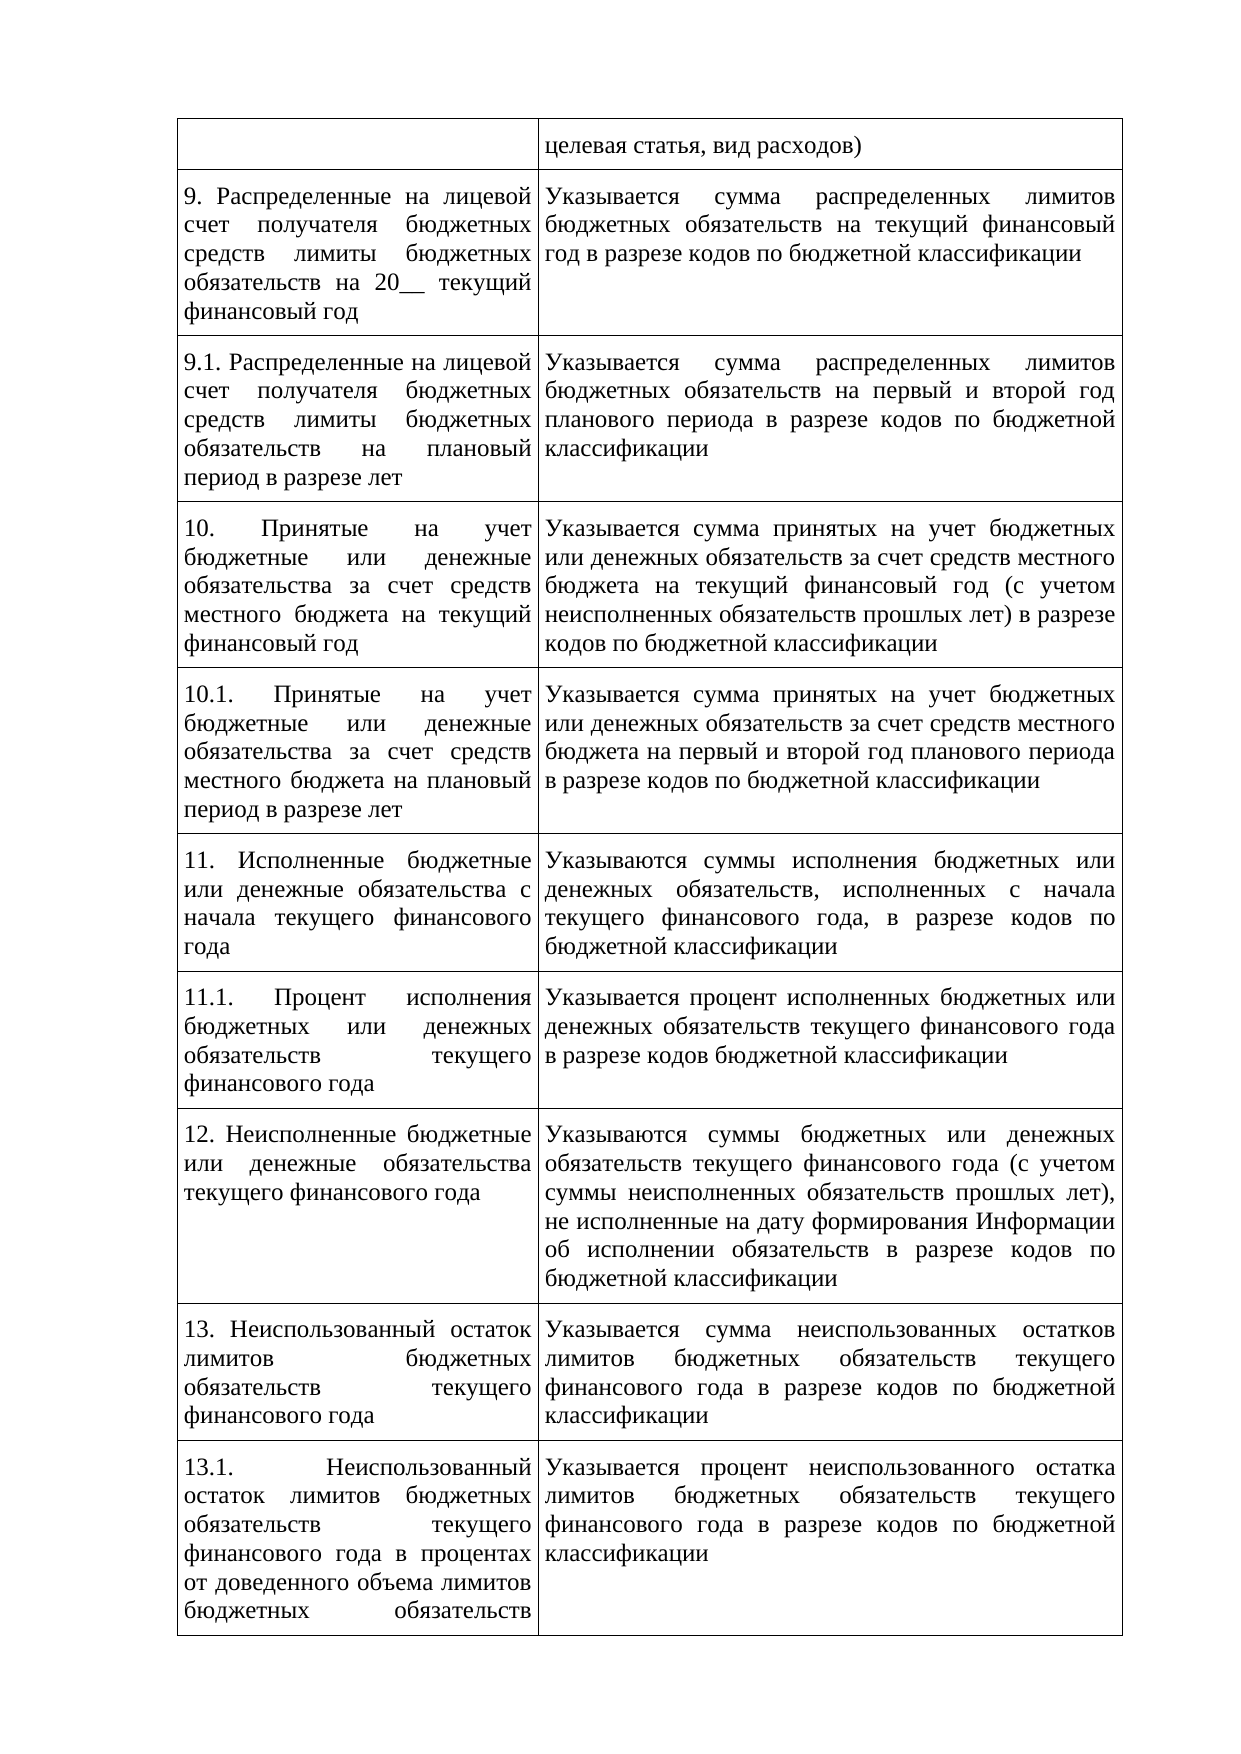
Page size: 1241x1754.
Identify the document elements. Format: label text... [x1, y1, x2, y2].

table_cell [178, 119, 538, 169]
table_cell 13. Неиспользованный остаток лимитов бюджетных обязательств текущего финансового года [178, 1304, 538, 1440]
table_cell Указываются суммы исполнения бюджетных или денежных обязательств, исполненных с начала текущего финансового года, в разрезе кодов по бюджетной классификации [539, 834, 1122, 971]
table_cell 9.1. Распределенные на лицевой счет получателя бюджетных средств лимиты бюджетных обязательств на плановый период в разрезе лет [178, 336, 538, 501]
table_cell 12. Неисполненные бюджетные или денежные обязательства текущего финансового года [178, 1109, 538, 1303]
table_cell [539, 1441, 1122, 1635]
table_cell 11.1. Процент исполнения бюджетных или денежных обязательств текущего финансового года [178, 972, 538, 1108]
table_cell 9. Распределенные на лицевой счет получателя бюджетных средств лимиты бюджетных обязательств на 20__ текущий финансовый год [178, 170, 538, 335]
table_cell Указывается сумма принятых на учет бюджетных или денежных обязательств за счет средств местного бюджета на первый и второй год планового периода в разрезе кодов по бюджетной классификации [539, 668, 1122, 833]
table_cell 10.1. Принятые на учет бюджетные или денежные обязательства за счет средств местного бюджета на плановый период в разрезе лет [178, 668, 538, 833]
table_cell Указывается сумма распределенных лимитов бюджетных обязательств на текущий финансовый год в разрезе кодов по бюджетной классификации [539, 170, 1122, 335]
table_cell Указывается процент исполненных бюджетных или денежных обязательств текущего финансового года в разрезе кодов бюджетной классификации [539, 972, 1122, 1108]
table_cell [178, 1441, 538, 1635]
table_cell Указывается сумма принятых на учет бюджетных или денежных обязательств за счет средств местного бюджета на текущий финансовый год (с учетом неисполненных обязательств прошлых лет) в разрезе кодов по бюджетной классификации [539, 502, 1122, 667]
table_cell Указываются суммы бюджетных или денежных обязательств текущего финансового года (с учетом суммы неисполненных обязательств прошлых лет), не исполненные на дату формирования Информации об исполнении обязательств в разрезе кодов по бюджетной классификации [539, 1109, 1122, 1303]
table_cell Указывается сумма неиспользованных остатков лимитов бюджетных обязательств текущего финансового года в разрезе кодов по бюджетной классификации [539, 1304, 1122, 1440]
table_cell 11. Исполненные бюджетные или денежные обязательства с начала текущего финансового года [178, 834, 538, 971]
table_cell 10. Принятые на учет бюджетные или денежные обязательства за счет средств местного бюджета на текущий финансовый год [178, 502, 538, 667]
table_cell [539, 119, 1122, 169]
table_cell Указывается сумма распределенных лимитов бюджетных обязательств на первый и второй год планового периода в разрезе кодов по бюджетной классификации [539, 336, 1122, 501]
